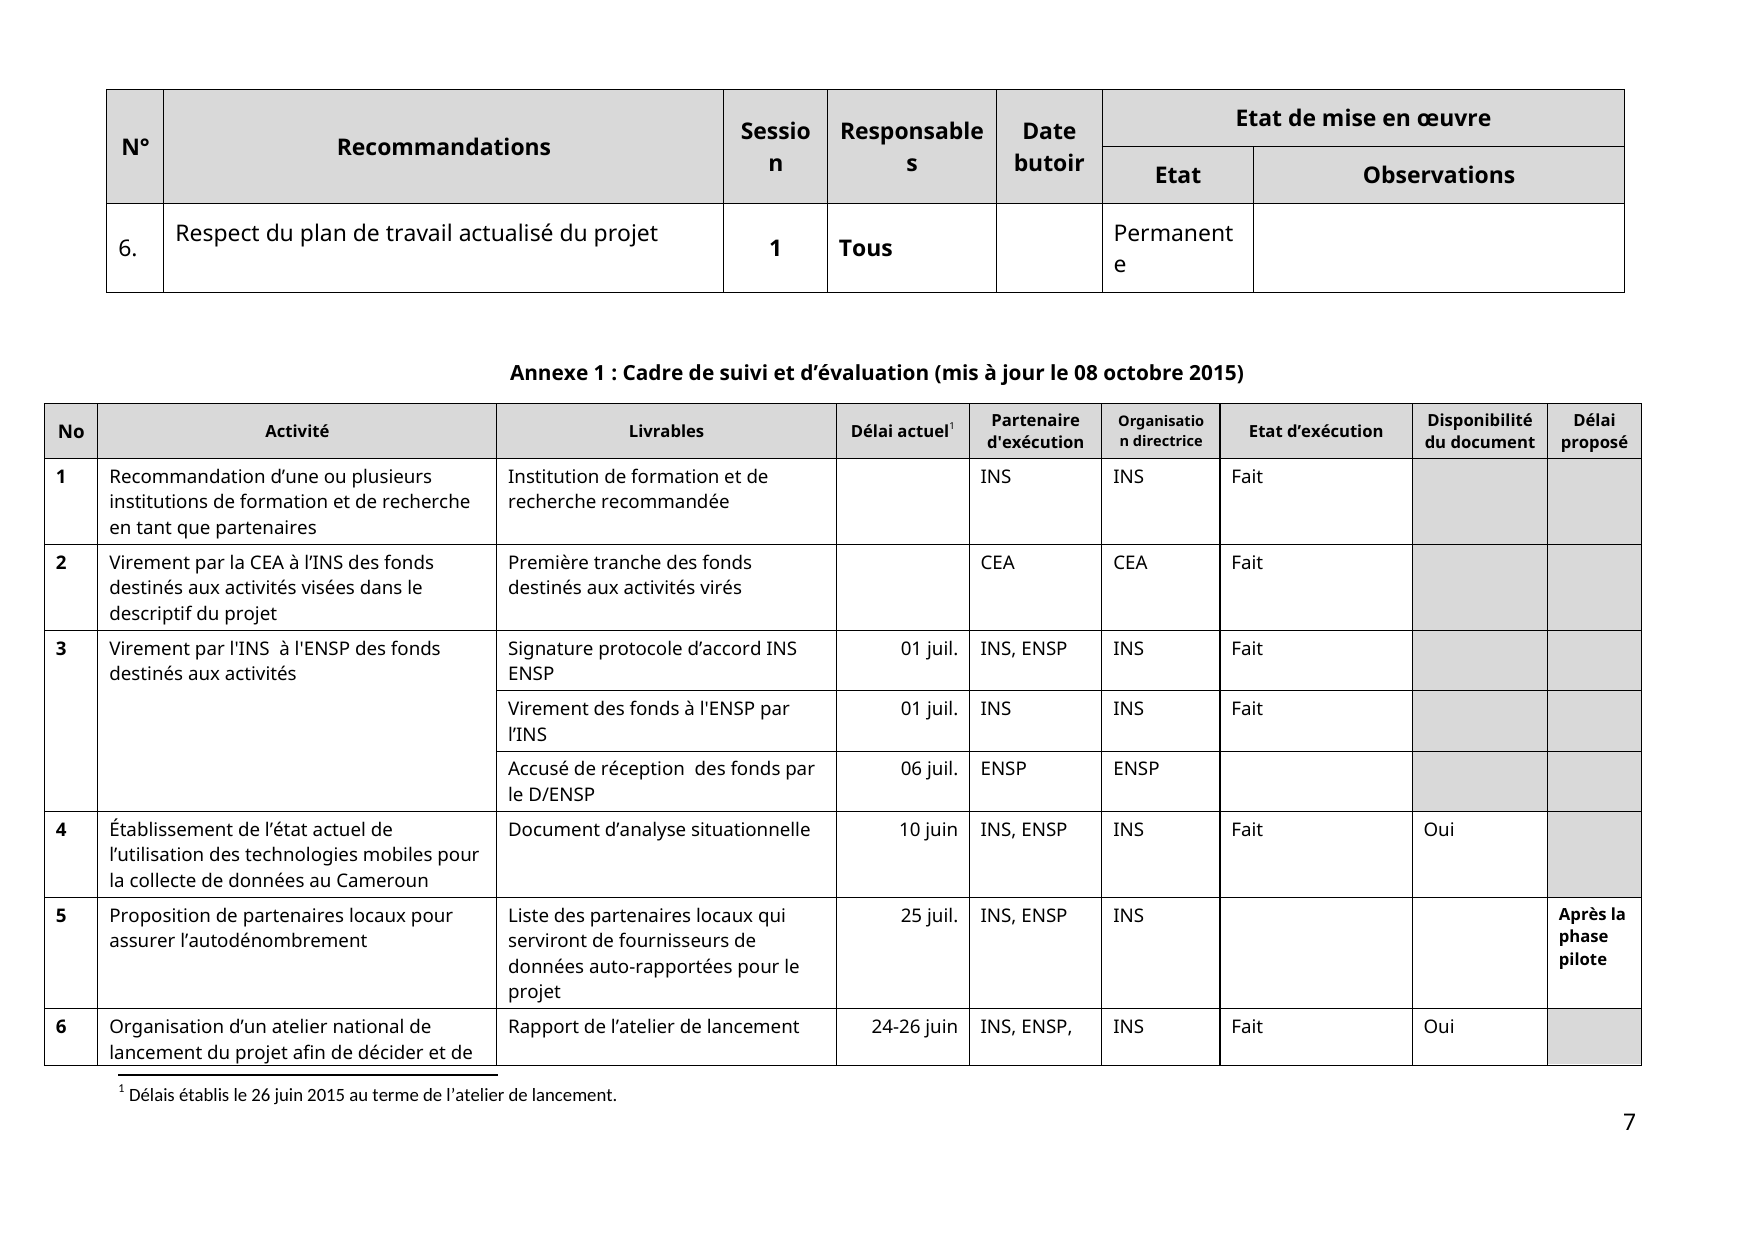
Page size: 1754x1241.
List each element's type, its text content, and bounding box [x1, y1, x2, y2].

table_cell Après la phase pilote [1548, 898, 1641, 1008]
table_cell CEA [970, 545, 1101, 630]
table_header Organisation directrice [1102, 404, 1219, 458]
table_header Recommandations [164, 90, 723, 203]
table_cell INS, ENSP, CEA [970, 1009, 1101, 1064]
table_cell Etat [1103, 147, 1253, 203]
table_cell [837, 545, 969, 630]
table_cell Institution de formation et de recherche recommandée [497, 459, 836, 544]
table_cell [1413, 752, 1547, 811]
table_header N° [107, 90, 163, 203]
table_cell [1413, 459, 1547, 544]
table_cell INS [1102, 812, 1219, 897]
table_cell INS, ENSP [970, 812, 1101, 897]
table_cell 10 juin [837, 812, 969, 897]
table_cell [1548, 752, 1641, 811]
table_cell INS, ENSP [970, 898, 1101, 1008]
table_cell Oui [1413, 812, 1547, 897]
table_cell INS [970, 691, 1101, 751]
table_cell [1413, 631, 1547, 690]
table_cell 3 [45, 631, 97, 811]
table_cell CEA [1102, 545, 1219, 630]
table_cell INS, ENSP [970, 631, 1101, 690]
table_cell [98, 1009, 496, 1064]
table_header Délai proposé [1548, 404, 1641, 458]
table_cell 01 juil. [837, 691, 969, 751]
table_cell Virement par la CEA à l’INS des fonds destinés aux activités visées dans le descriptif du projet [98, 545, 496, 630]
table_cell ENSP [1102, 752, 1219, 811]
table_cell Fait [1221, 631, 1412, 690]
table_cell Fait [1221, 1009, 1412, 1064]
table_cell Permanente [1103, 204, 1253, 292]
table_cell Liste des partenaires locaux qui serviront de fournisseurs de données auto-rapportées pour le projet [497, 898, 836, 1008]
table_cell INS [970, 459, 1101, 544]
table_cell INS [1102, 691, 1219, 751]
table_cell [1548, 459, 1641, 544]
table_cell 1 [45, 459, 97, 544]
table_cell [1548, 631, 1641, 690]
table_cell Observations [1254, 147, 1624, 203]
subtitle Annexe 1 : Cadre de suivi et d’évaluation (mis à jour le 08 octobre 2015) [118, 358, 1636, 386]
table_cell 6 [45, 1009, 97, 1064]
table_header Etat d’exécution [1221, 404, 1412, 458]
table_cell Virement par l'INS à l'ENSP des fonds destinés aux activités [98, 631, 496, 811]
table_cell Respect du plan de travail actualisé du projet [164, 204, 723, 292]
table_cell [1221, 898, 1412, 1008]
table_cell [1548, 545, 1641, 630]
table_header Disponibilité du document [1413, 404, 1547, 458]
table_cell Première tranche des fonds destinés aux activités virés [497, 545, 836, 630]
table_cell Fait [1221, 691, 1412, 751]
table_cell Établissement de l’état actuel de l’utilisation des technologies mobiles pour la collecte de données au Cameroun [98, 812, 496, 897]
table_cell INS [1102, 459, 1219, 544]
table_cell [1413, 545, 1547, 630]
table_cell [997, 204, 1102, 292]
table_cell 25 juil. [837, 898, 969, 1008]
table_cell Document d’analyse situationnelle [497, 812, 836, 897]
table_cell [1221, 752, 1412, 811]
table_cell Fait [1221, 545, 1412, 630]
table_cell [1548, 691, 1641, 751]
table_cell Rapport de l’atelier de lancement [497, 1009, 836, 1064]
table_cell 01 juil. [837, 631, 969, 690]
table_cell Proposition de partenaires locaux pour assurer l’autodénombrement [98, 898, 496, 1008]
table_header Livrables [497, 404, 836, 458]
table_cell [1413, 898, 1547, 1008]
table_header Etat de mise en œuvre [1103, 90, 1624, 146]
table_cell Signature protocole d’accord INS ENSP [497, 631, 836, 690]
table_cell Tous [828, 204, 996, 292]
table_cell Fait [1221, 459, 1412, 544]
table_header Activité [98, 404, 496, 458]
table_header No [45, 404, 97, 458]
table_cell [107, 204, 163, 292]
table_cell Accusé de réception des fonds par le D/ENSP [497, 752, 836, 811]
table_cell 06 juil. [837, 752, 969, 811]
table_cell [1548, 812, 1641, 897]
table_cell [1254, 204, 1624, 292]
table_header Partenaire d'exécution [970, 404, 1101, 458]
table_cell 24-26 juin [837, 1009, 969, 1064]
table_cell Recommandation d’une ou plusieurs institutions de formation et de recherche en tant que partenaires [98, 459, 496, 544]
table_cell Fait [1221, 812, 1412, 897]
table_header Responsables [828, 90, 996, 203]
table_cell 5 [45, 898, 97, 1008]
table_cell 2 [45, 545, 97, 630]
table_cell INS [1102, 1009, 1219, 1064]
table_cell INS [1102, 898, 1219, 1008]
table_header Session [724, 90, 827, 203]
table_cell 1 [724, 204, 827, 292]
table_cell [1413, 691, 1547, 751]
table_cell Virement des fonds à l'ENSP par l’INS [497, 691, 836, 751]
table_cell [1548, 1009, 1641, 1064]
table_cell 4 [45, 812, 97, 897]
table_header Délai actuel [837, 404, 969, 458]
table_cell Oui [1413, 1009, 1547, 1064]
table_cell ENSP [970, 752, 1101, 811]
table_cell INS [1102, 631, 1219, 690]
table_header Date butoir [997, 90, 1102, 203]
table_cell [837, 459, 969, 544]
